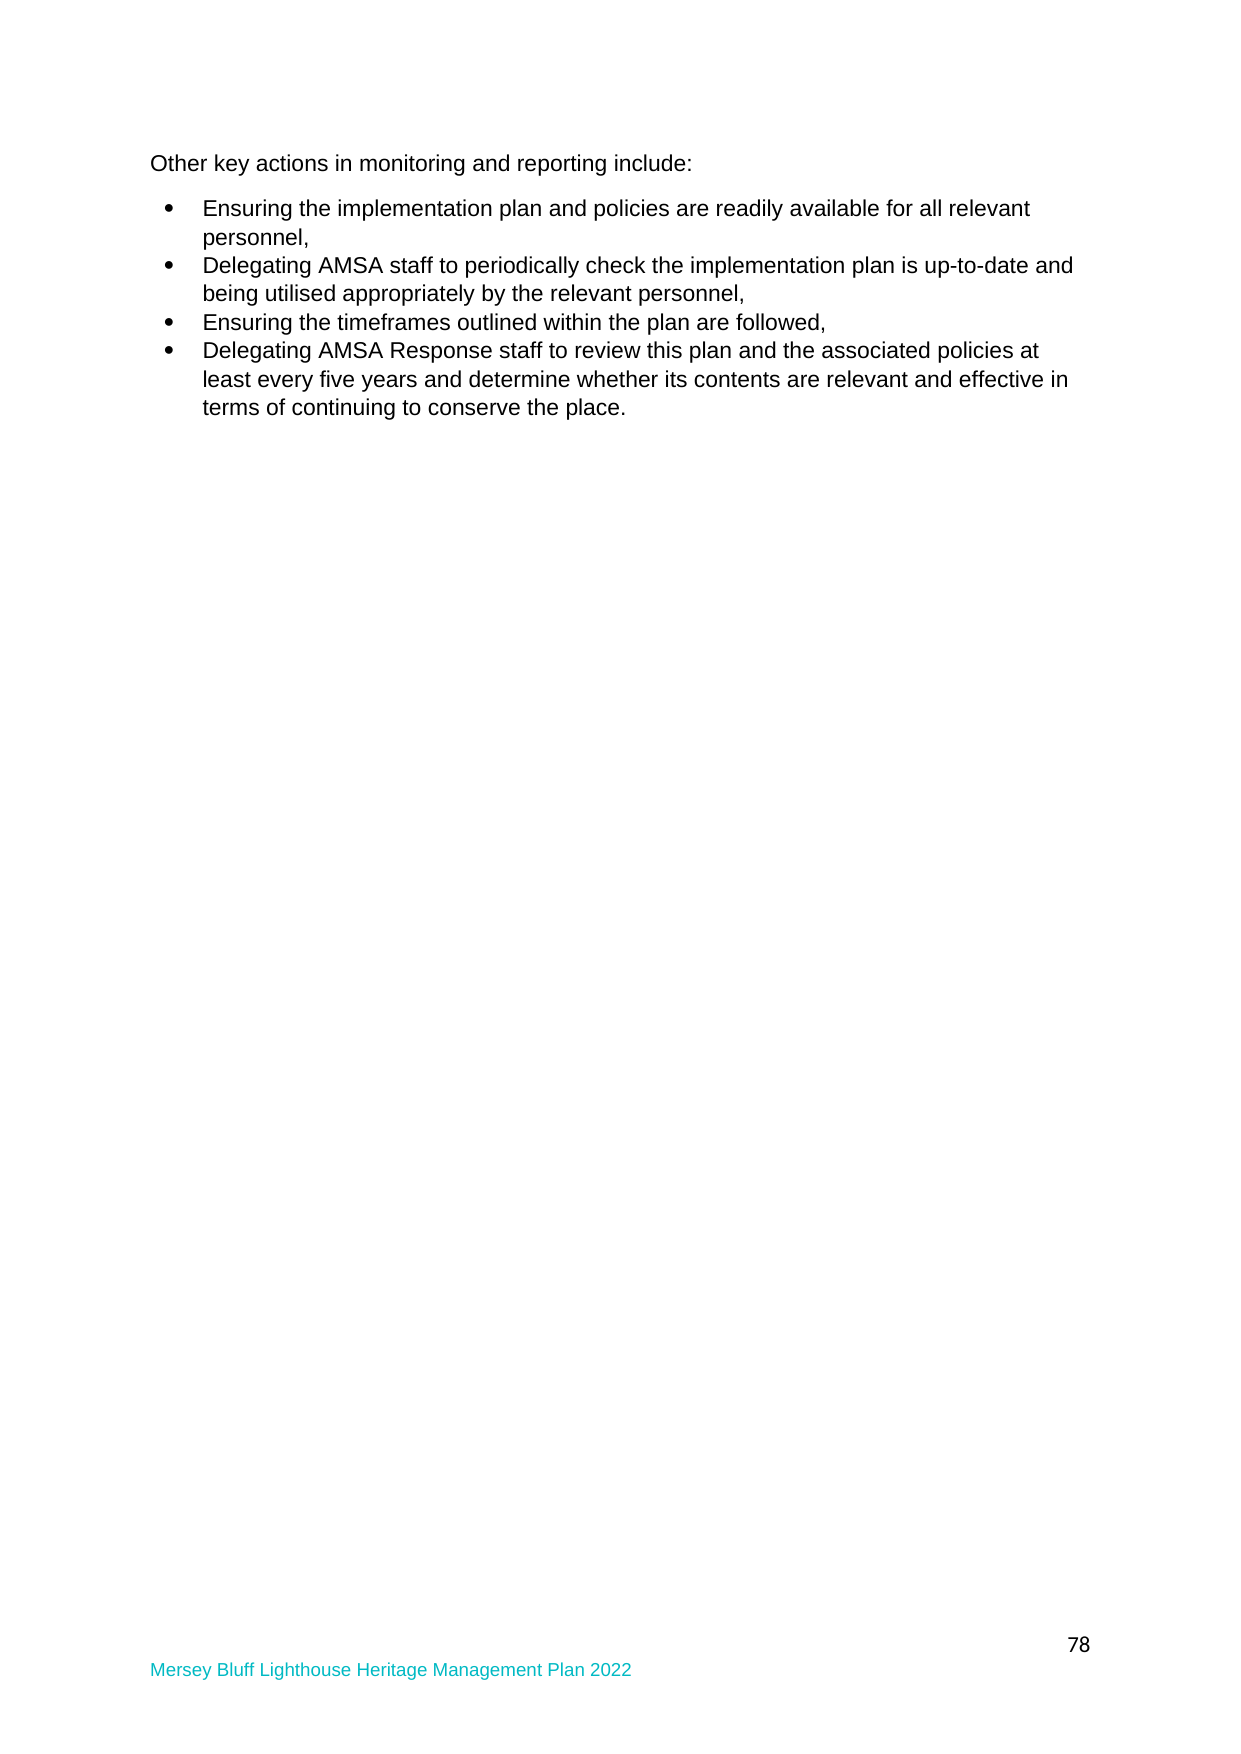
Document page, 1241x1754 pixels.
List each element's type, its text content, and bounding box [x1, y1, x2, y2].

text Other key actions in monitoring and reporting include: [150, 150, 1090, 176]
list Delegating AMSA staff to periodically check the implementation plan is up-to-date and being utilised appropriately by the relevant personnel, [165, 252, 1090, 307]
list Ensuring the timeframes outlined within the plan are followed, [165, 309, 1090, 335]
list Delegating AMSA Response staff to review this plan and the associated policies at least every five years and determine whether its contents are relevant and effective in terms of continuing to conserve the place. [165, 337, 1090, 421]
list Ensuring the implementation plan and policies are readily available for all relevant personnel, [165, 195, 1090, 250]
